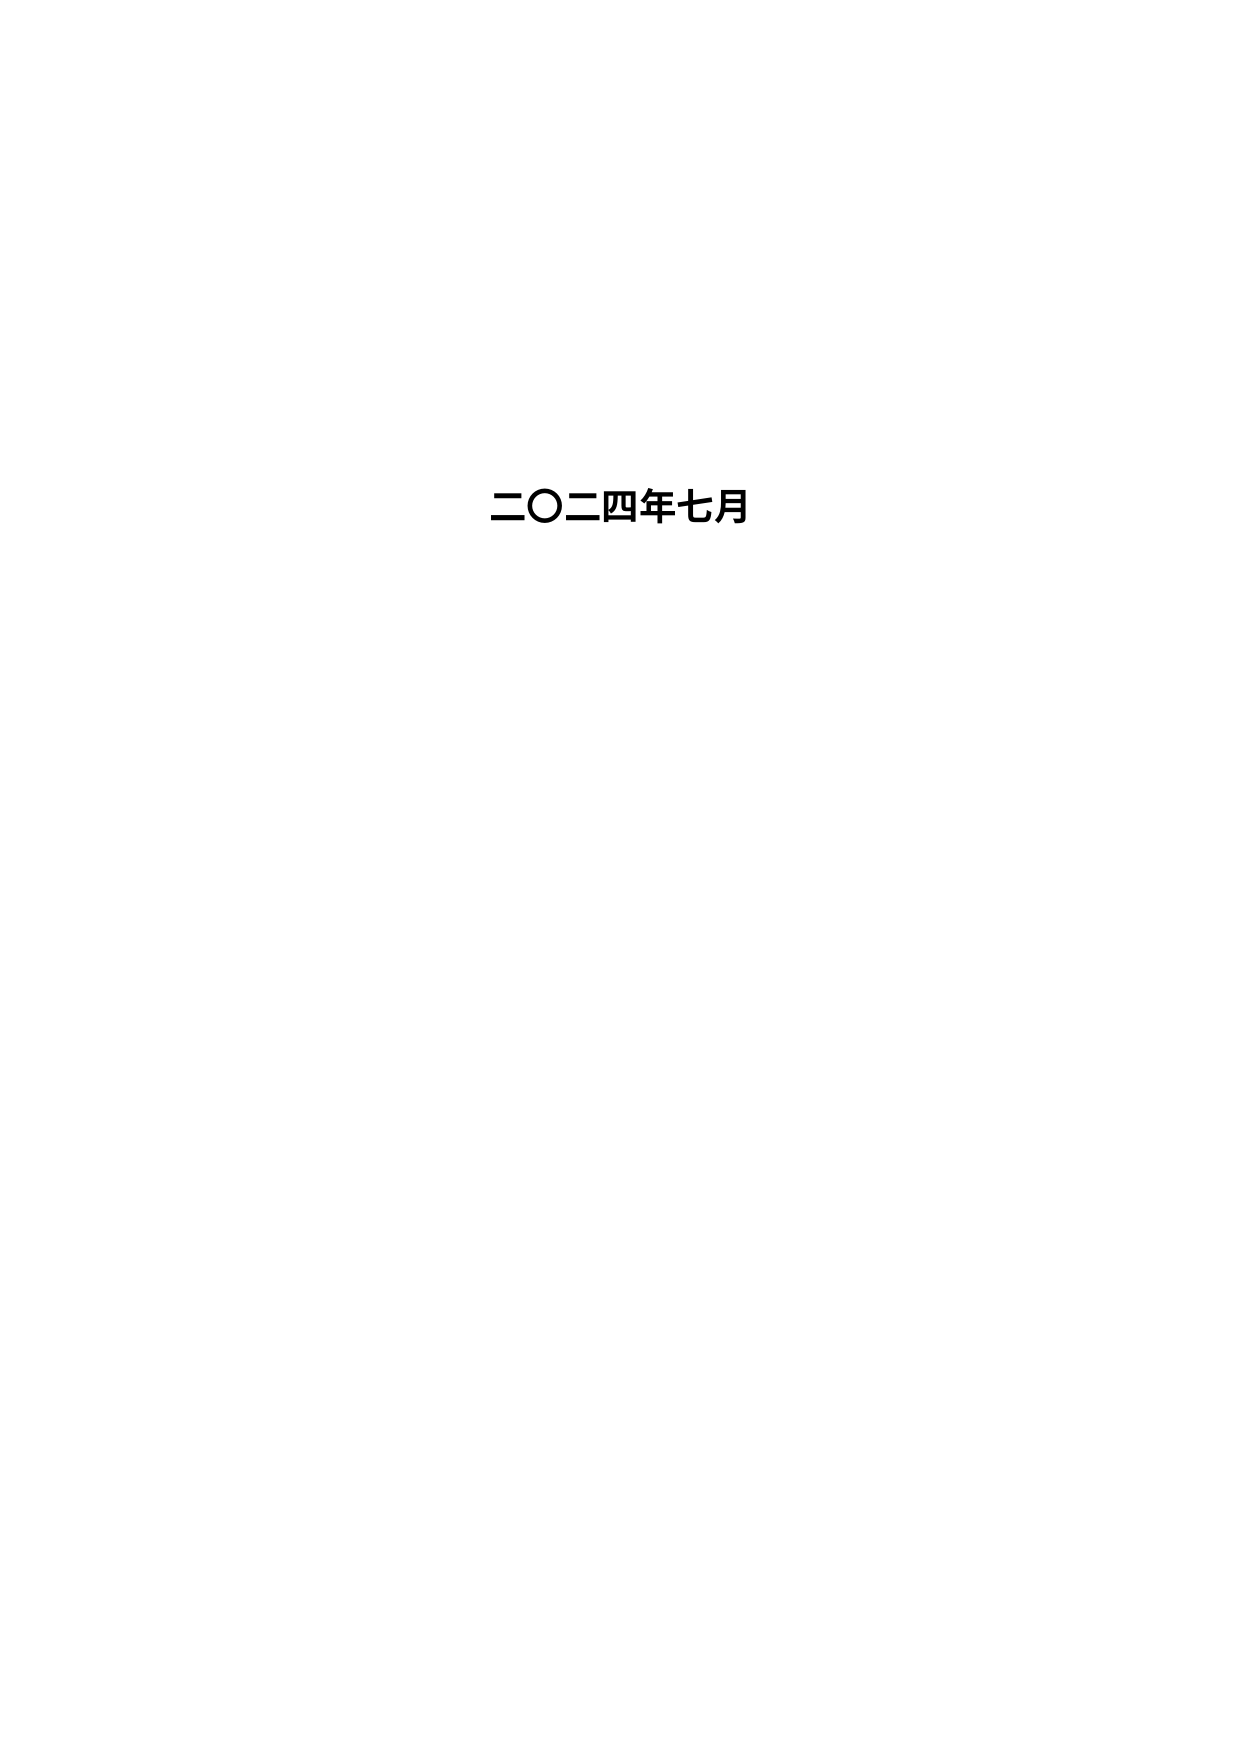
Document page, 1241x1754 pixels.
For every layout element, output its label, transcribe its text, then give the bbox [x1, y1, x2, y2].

text 二〇二四年七月 [187, 472, 1053, 537]
